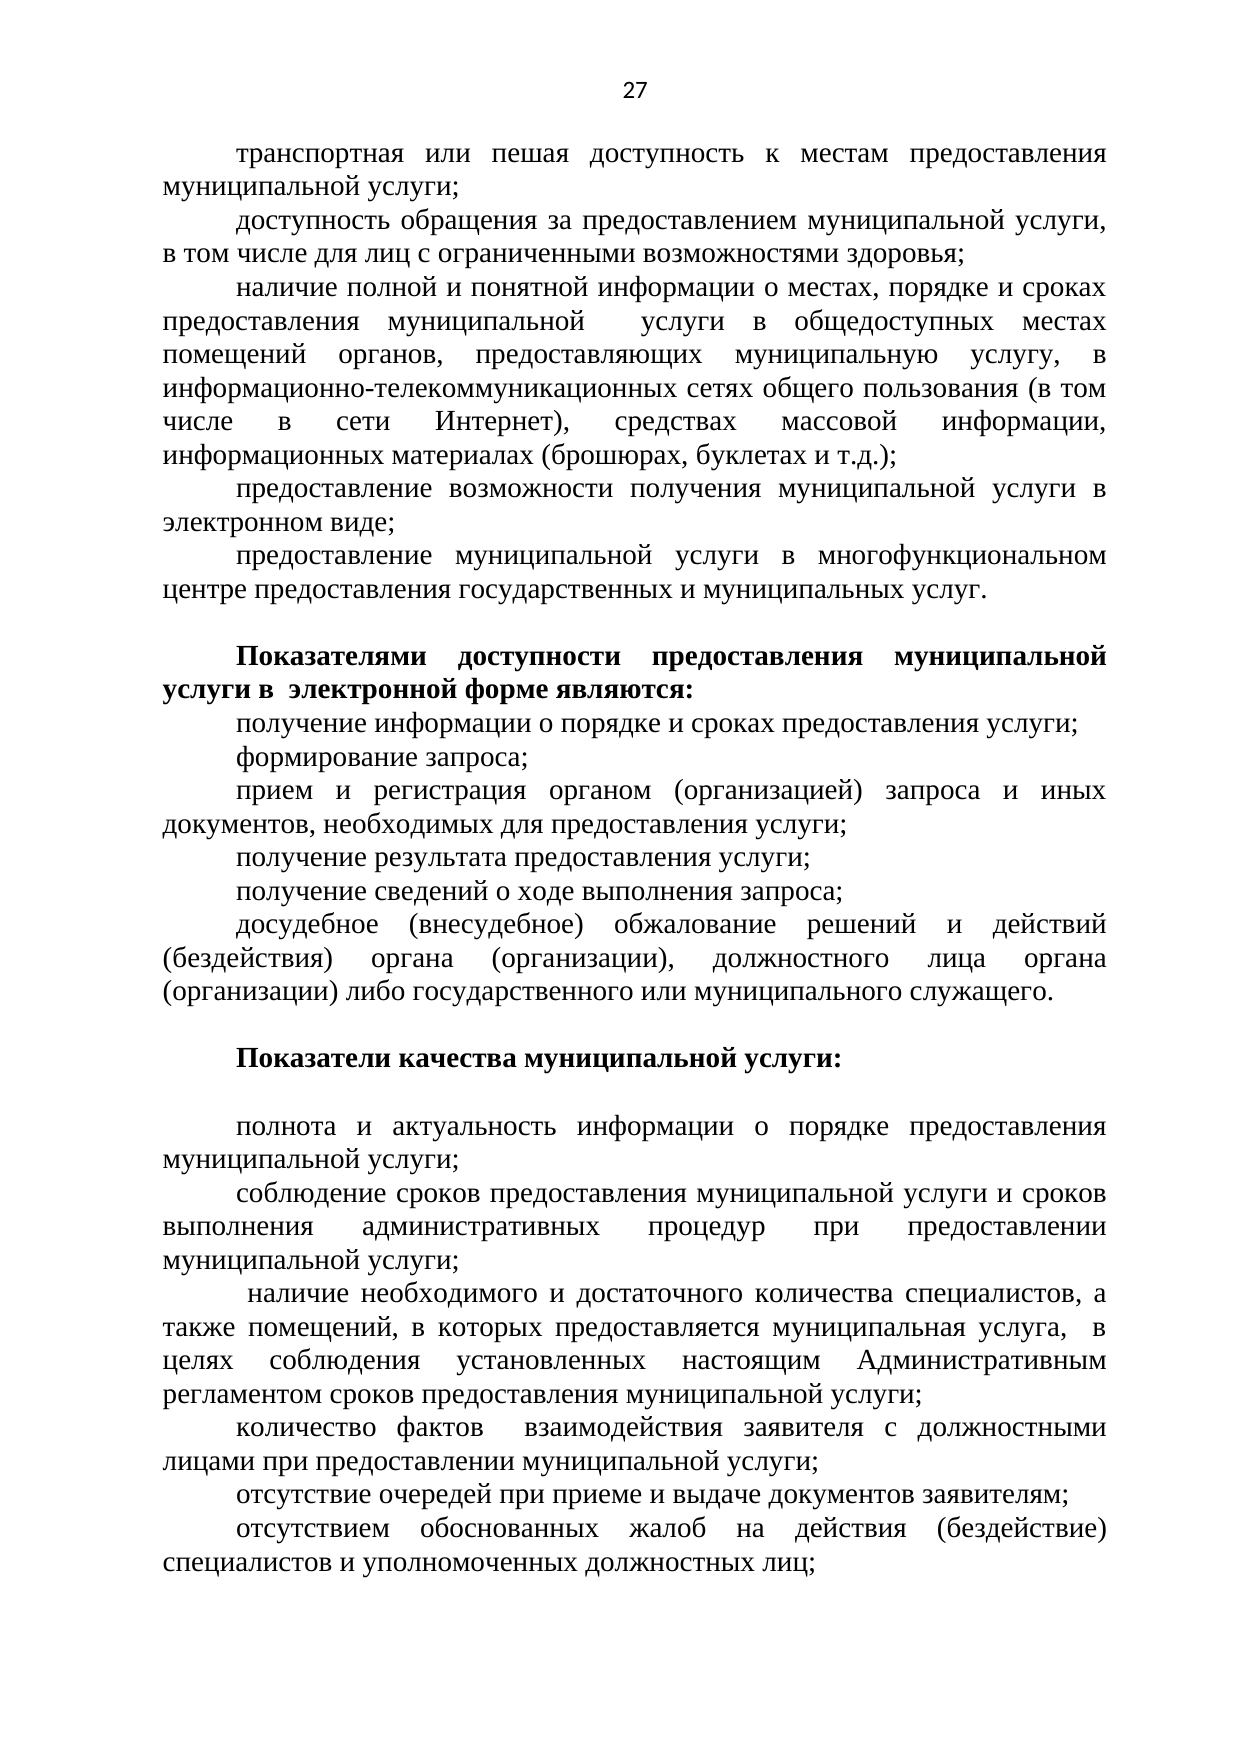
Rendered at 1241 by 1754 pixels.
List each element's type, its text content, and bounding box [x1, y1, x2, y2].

text количество фактов взаимодействия заявителя с должностными лицами при предоставлении муниципальной услуги; [162, 1409, 1107, 1477]
text получение результата предоставления услуги; [162, 839, 1107, 873]
text Показателями доступности предоставления муниципальной услуги в электронной форме являются: [162, 638, 1107, 705]
text наличие полной и понятной информации о местах, порядке и сроках предоставления муниципальной услуги в общедоступных местах помещений органов, предоставляющих муниципальную услугу, в информационно-телекоммуникационных сетях общего пользования (в том числе в сети Интернет), средствах массовой информации, информационных материалах (брошюрах, буклетах и т.д.); [162, 269, 1107, 470]
text предоставление возможности получения муниципальной услуги в электронном виде; [162, 470, 1107, 537]
text досудебное (внесудебное) обжалование решений и действий (бездействия) органа (организации), должностного лица органа (организации) либо государственного или муниципального служащего. [162, 906, 1107, 1007]
text наличие необходимого и достаточного количества специалистов, а также помещений, в которых предоставляется муниципальная услуга, в целях соблюдения установленных настоящим Административным регламентом сроков предоставления муниципальной услуги; [162, 1275, 1107, 1409]
text формирование запроса; [162, 739, 1107, 772]
text получение сведений о ходе выполнения запроса; [162, 873, 1107, 906]
text транспортная или пешая доступность к местам предоставления муниципальной услуги; [162, 135, 1107, 202]
text прием и регистрация органом (организацией) запроса и иных документов, необходимых для предоставления услуги; [162, 772, 1107, 839]
text соблюдение сроков предоставления муниципальной услуги и сроков выполнения административных процедур при предоставлении муниципальной услуги; [162, 1175, 1107, 1275]
text предоставление муниципальной услуги в многофункциональном центре предоставления государственных и муниципальных услуг. [162, 537, 1107, 604]
text отсутствием обоснованных жалоб на действия (бездействие) специалистов и уполномоченных должностных лиц; [162, 1510, 1107, 1577]
text получение информации о порядке и сроках предоставления услуги; [162, 705, 1107, 739]
text Показатели качества муниципальной услуги: [162, 1041, 1107, 1074]
text полнота и актуальность информации о порядке предоставления муниципальной услуги; [162, 1108, 1107, 1175]
text отсутствие очередей при приеме и выдаче документов заявителям; [162, 1477, 1107, 1510]
text доступность обращения за предоставлением муниципальной услуги, в том числе для лиц с ограниченными возможностями здоровья; [162, 202, 1107, 269]
